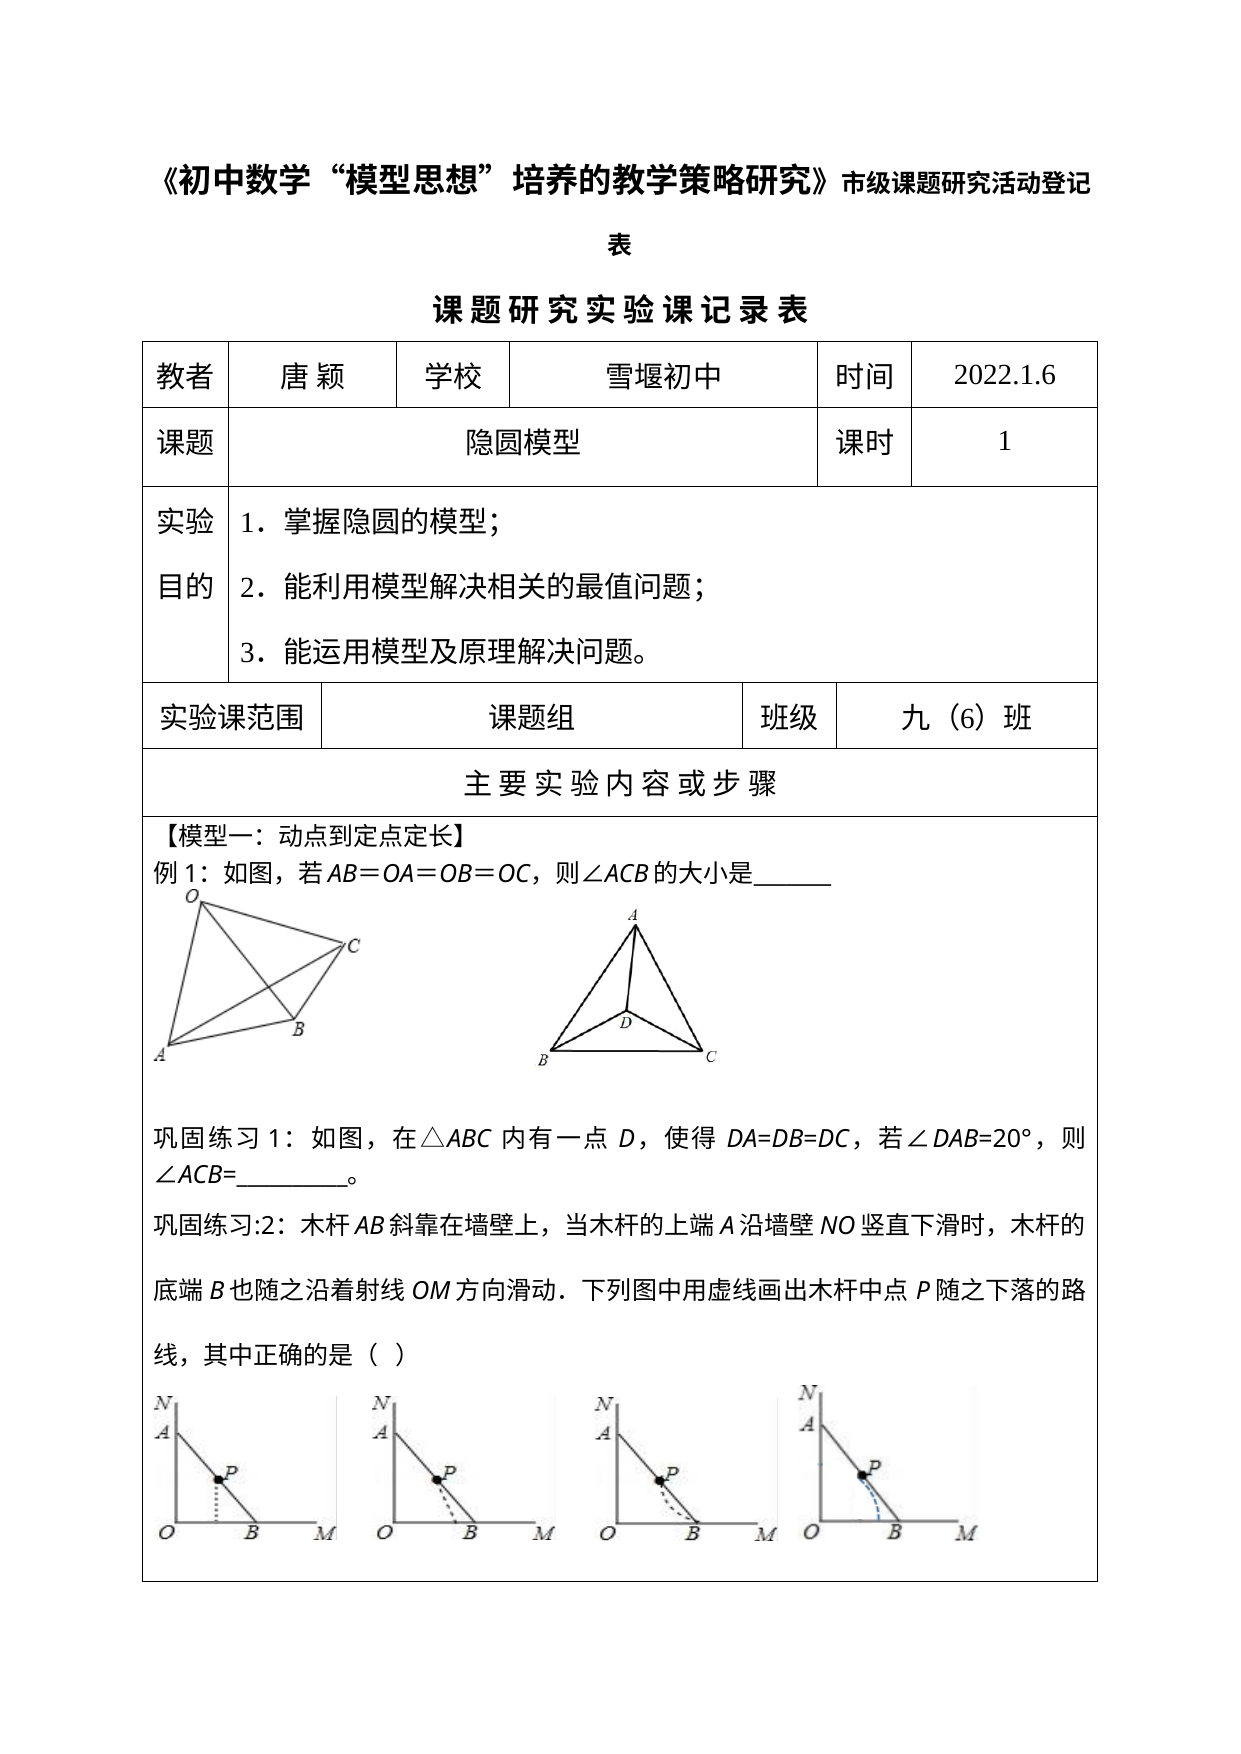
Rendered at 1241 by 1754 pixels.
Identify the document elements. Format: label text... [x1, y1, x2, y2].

picture [594, 1397, 778, 1541]
table_cell 实验 目的 [143, 487, 228, 682]
table_cell 课题 [143, 408, 228, 486]
table_cell 隐圆模型 [229, 408, 817, 486]
table_cell 1．掌握隐圆的模型； 2．能利用模型解决相关的最值问题； 3．能运用模型及原理解决问题。 [229, 487, 1097, 682]
text 《初中数学“模型思想”培养的教学策略研究》市级课题研究活动登记表 [142, 146, 1098, 276]
text 课 题 研 究 实 验 课 记 录 表 [142, 276, 1098, 341]
table_cell 1 [912, 408, 1097, 486]
table_header 时间 [818, 342, 911, 407]
table_cell 主 要 实 验 内 容 或 步 骤 [143, 749, 1097, 816]
table_header 唐 颖 [229, 342, 396, 407]
picture [153, 1396, 337, 1540]
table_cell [143, 817, 1097, 1581]
table_cell 班级 [743, 683, 836, 748]
table_cell 课时 [818, 408, 911, 486]
table_header 雪堰初中 [510, 342, 817, 407]
table_header 2022.1.6 [912, 342, 1097, 407]
table_cell 实验课范围 [143, 683, 321, 748]
table_header 教者 [143, 342, 228, 407]
picture [153, 889, 361, 1061]
table_cell 九（6）班 [837, 683, 1097, 748]
table_cell 课题组 [322, 683, 742, 748]
picture [787, 1385, 981, 1552]
picture [371, 1396, 555, 1540]
table_header 学校 [397, 342, 509, 407]
picture [482, 894, 745, 1082]
